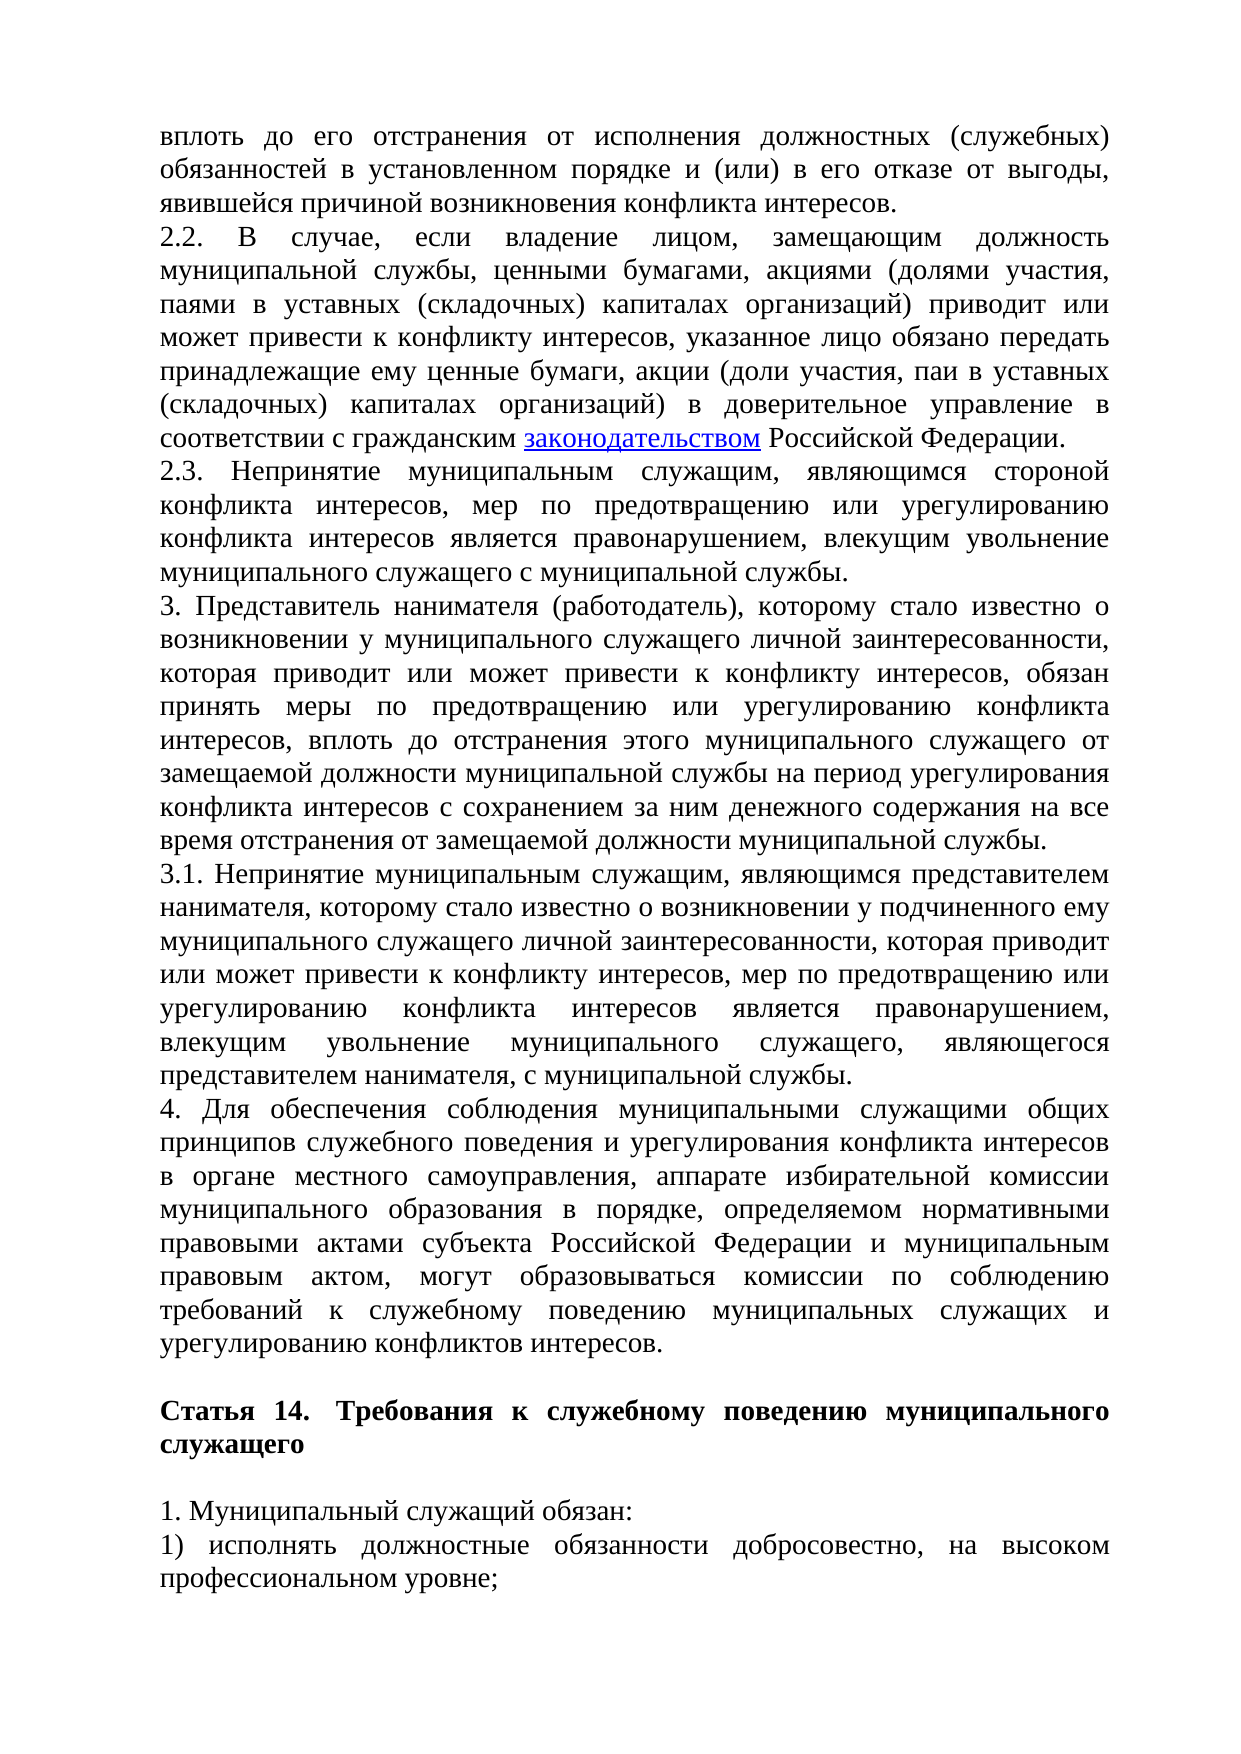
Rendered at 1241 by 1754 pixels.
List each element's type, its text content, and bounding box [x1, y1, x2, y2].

text 2.3. Непринятие муниципальным служащим, являющимся стороной конфликта интересов, мер по предотвращению или урегулированию конфликта интересов является правонарушением, влекущим увольнение муниципального служащего с муниципальной службы. [159, 453, 1110, 588]
text 3. Представитель нанимателя (работодатель), которому стало известно о возникновении у муниципального служащего личной заинтересованности, которая приводит или может привести к конфликту интересов, обязан принять меры по предотвращению или урегулированию конфликта интересов, вплоть до отстранения этого муниципального служащего от замещаемой должности муниципальной службы на период урегулирования конфликта интересов с сохранением за ним денежного содержания на все время отстранения от замещаемой должности муниципальной службы. [159, 588, 1110, 856]
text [159, 118, 1110, 219]
text 2.2. В случае, если владение лицом, замещающим должность муниципальной службы, ценными бумагами, акциями (долями участия, паями в уставных (складочных) капиталах организаций) приводит или может привести к конфликту интересов, указанное лицо обязано передать принадлежащие ему ценные бумаги, акции (доли участия, паи в уставных (складочных) капиталах организаций) в доверительное управление в соответствии с гражданским законодательством Российской Федерации. [159, 219, 1110, 453]
text 3.1. Непринятие муниципальным служащим, являющимся представителем нанимателя, которому стало известно о возникновении у подчиненного ему муниципального служащего личной заинтересованности, которая приводит или может привести к конфликту интересов, мер по предотвращению или урегулированию конфликта интересов является правонарушением, влекущим увольнение муниципального служащего, являющегося представителем нанимателя, с муниципальной службы. [159, 856, 1110, 1091]
text 1. Муниципальный служащий обязан: [159, 1493, 1110, 1527]
text 4. Для обеспечения соблюдения муниципальными служащими общих принципов служебного поведения и урегулирования конфликта интересов в органе местного самоуправления, аппарате избирательной комиссии муниципального образования в порядке, определяемом нормативными правовыми актами субъекта Российской Федерации и муниципальным правовым актом, могут образовываться комиссии по соблюдению требований к служебному поведению муниципальных служащих и урегулированию конфликтов интересов. [159, 1091, 1110, 1359]
text 1) исполнять должностные обязанности добросовестно, на высоком профессиональном уровне; [159, 1527, 1110, 1594]
text Статья 14. Требования к служебному поведению муниципального служащего [159, 1393, 1110, 1460]
